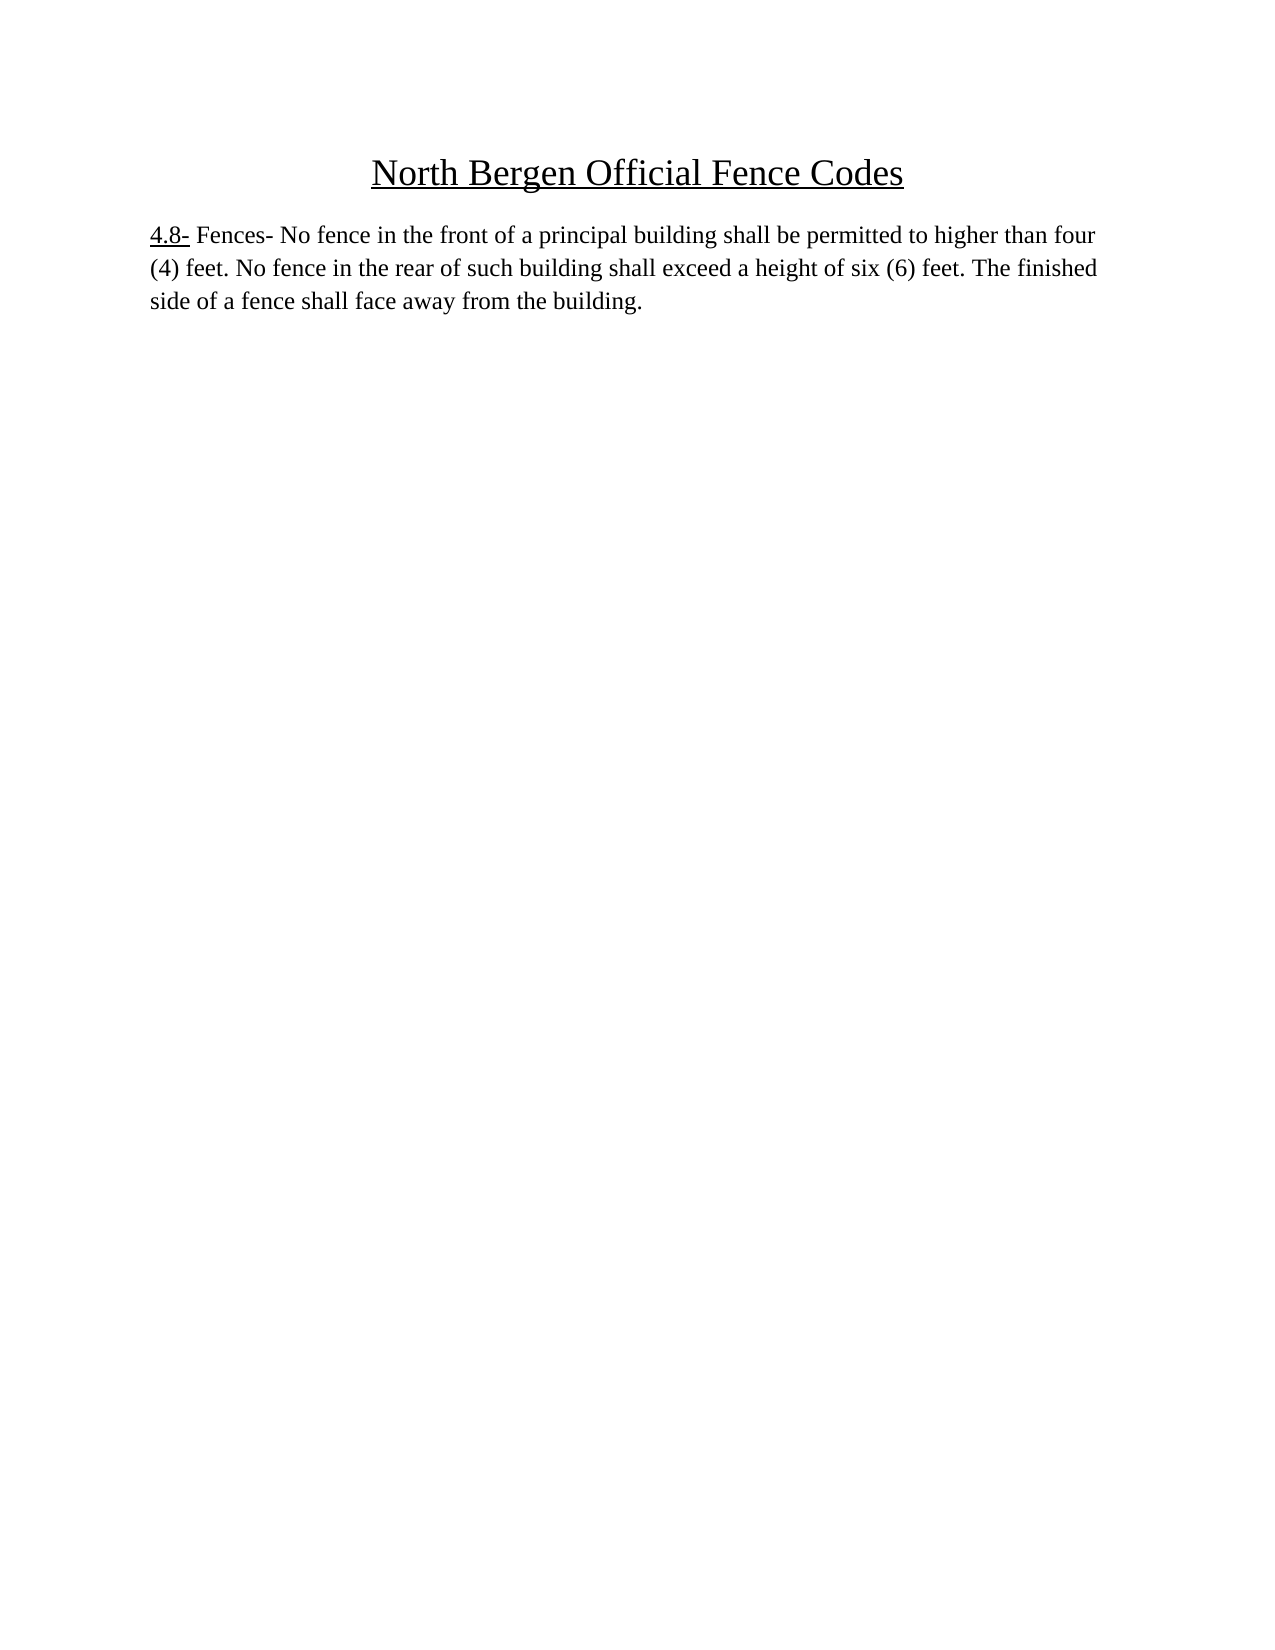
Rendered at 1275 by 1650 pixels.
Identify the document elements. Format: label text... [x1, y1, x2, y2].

text North Bergen Official Fence Codes [150, 150, 1125, 193]
text 4.8- Fences- No fence in the front of a principal building shall be permitted to higher than four (4) feet. No fence in the rear of such building shall exceed a height of six (6) feet. The finished side of a fence shall face away from the building. [150, 220, 1125, 315]
